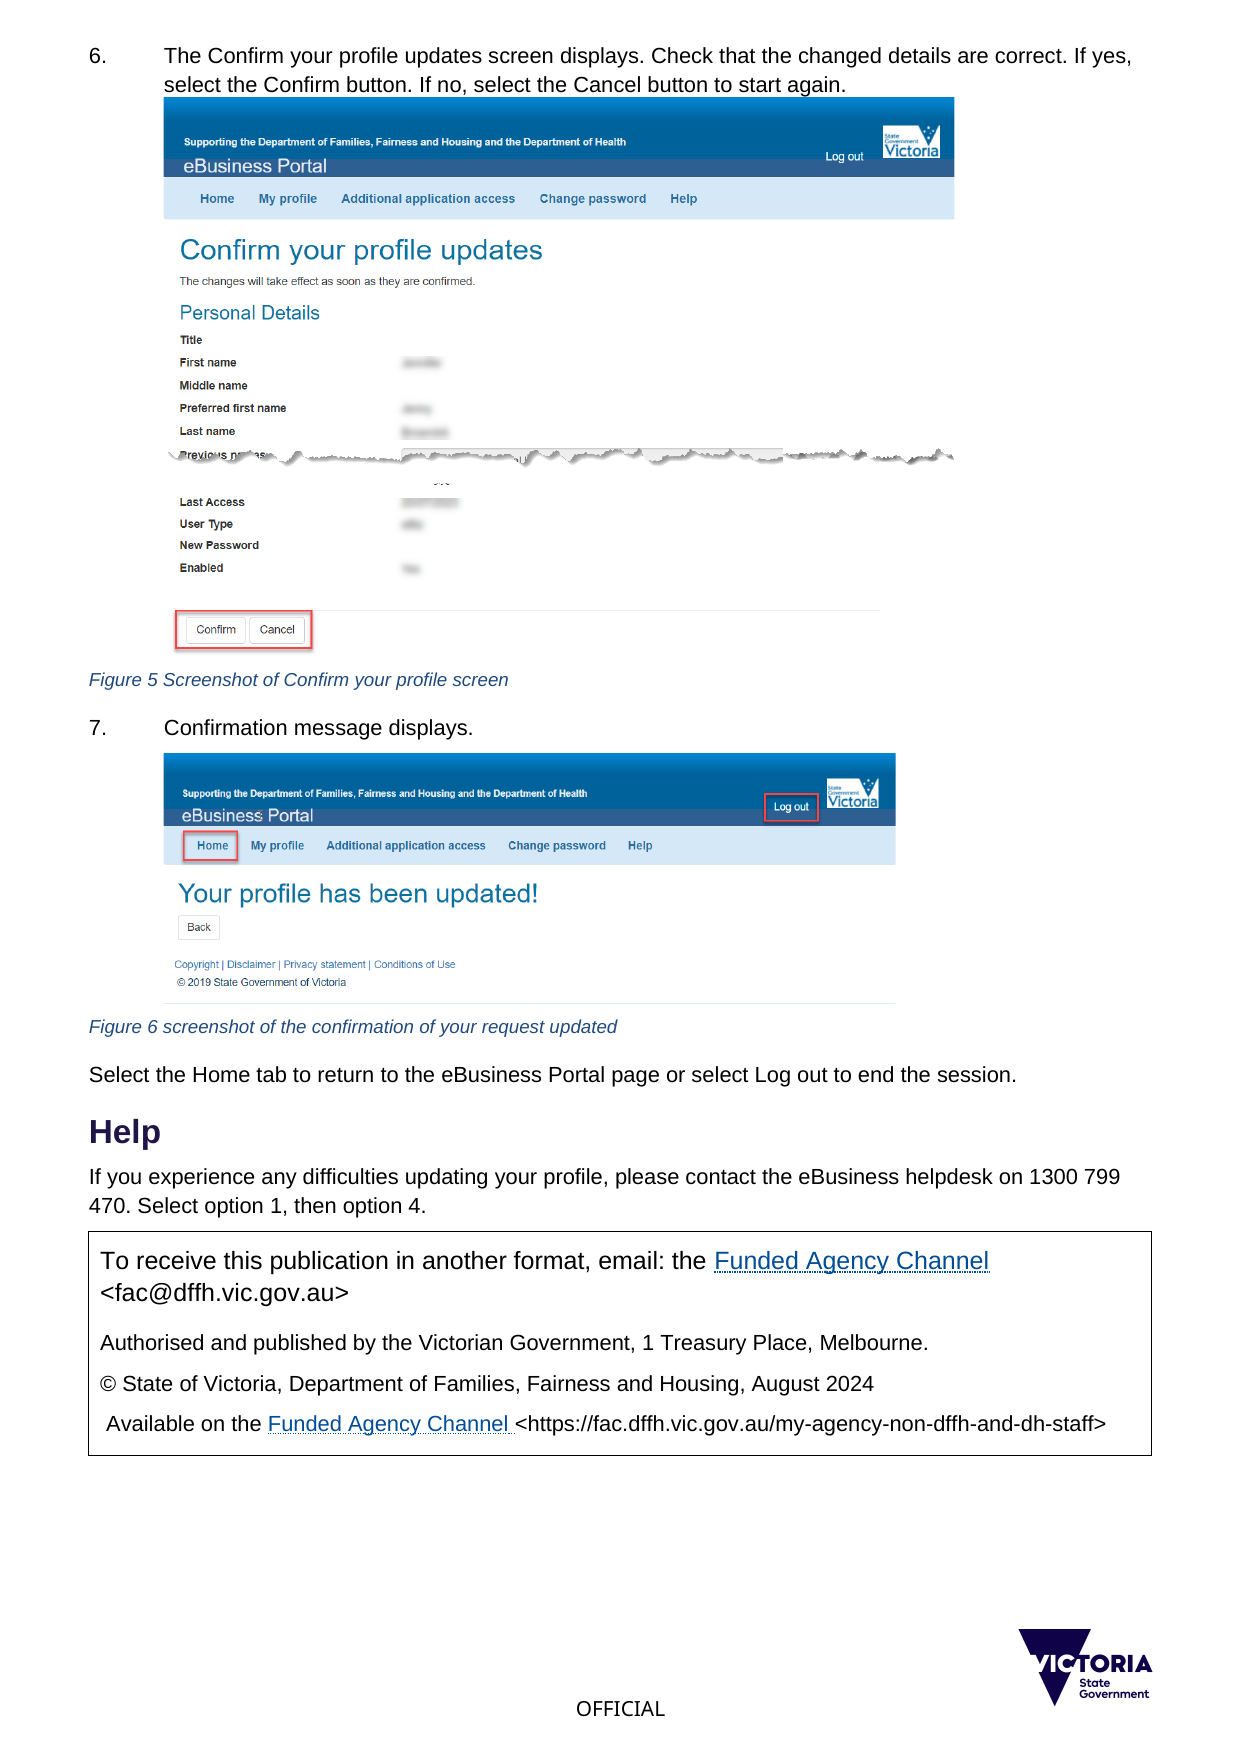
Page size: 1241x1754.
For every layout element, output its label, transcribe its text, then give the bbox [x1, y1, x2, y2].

text Figure 5 Screenshot of Confirm your profile screen [89, 669, 1152, 691]
list Confirmation message displays. [89, 711, 1152, 741]
picture [163, 97, 955, 657]
table_header To receive this publication in another format, email: the Funded Agency Channel <fac@dffh.vic.gov.au> Authorised and published by the Victorian Government, 1 Treasury Place, Melbourne. © State of Victoria, Department of Families, Fairness and Housing, August 2024 Available on the Funded Agency Channel <https://fac.dffh.vic.gov.au/my-agency-non-dffh-and-dh-staff> [89, 1232, 1151, 1455]
subtitle Help [89, 1112, 1152, 1151]
picture [1, 1623, 1241, 1754]
text If you experience any difficulties updating your profile, please contact the eBusiness helpdesk on 1300 799 470. Select option 1, then option 4. [89, 1160, 1152, 1218]
picture [163, 753, 896, 1004]
text Figure 6 screenshot of the confirmation of your request updated [89, 1016, 1152, 1037]
text Select the Home tab to return to the eBusiness Portal page or select Log out to end the session. [89, 1058, 1152, 1087]
